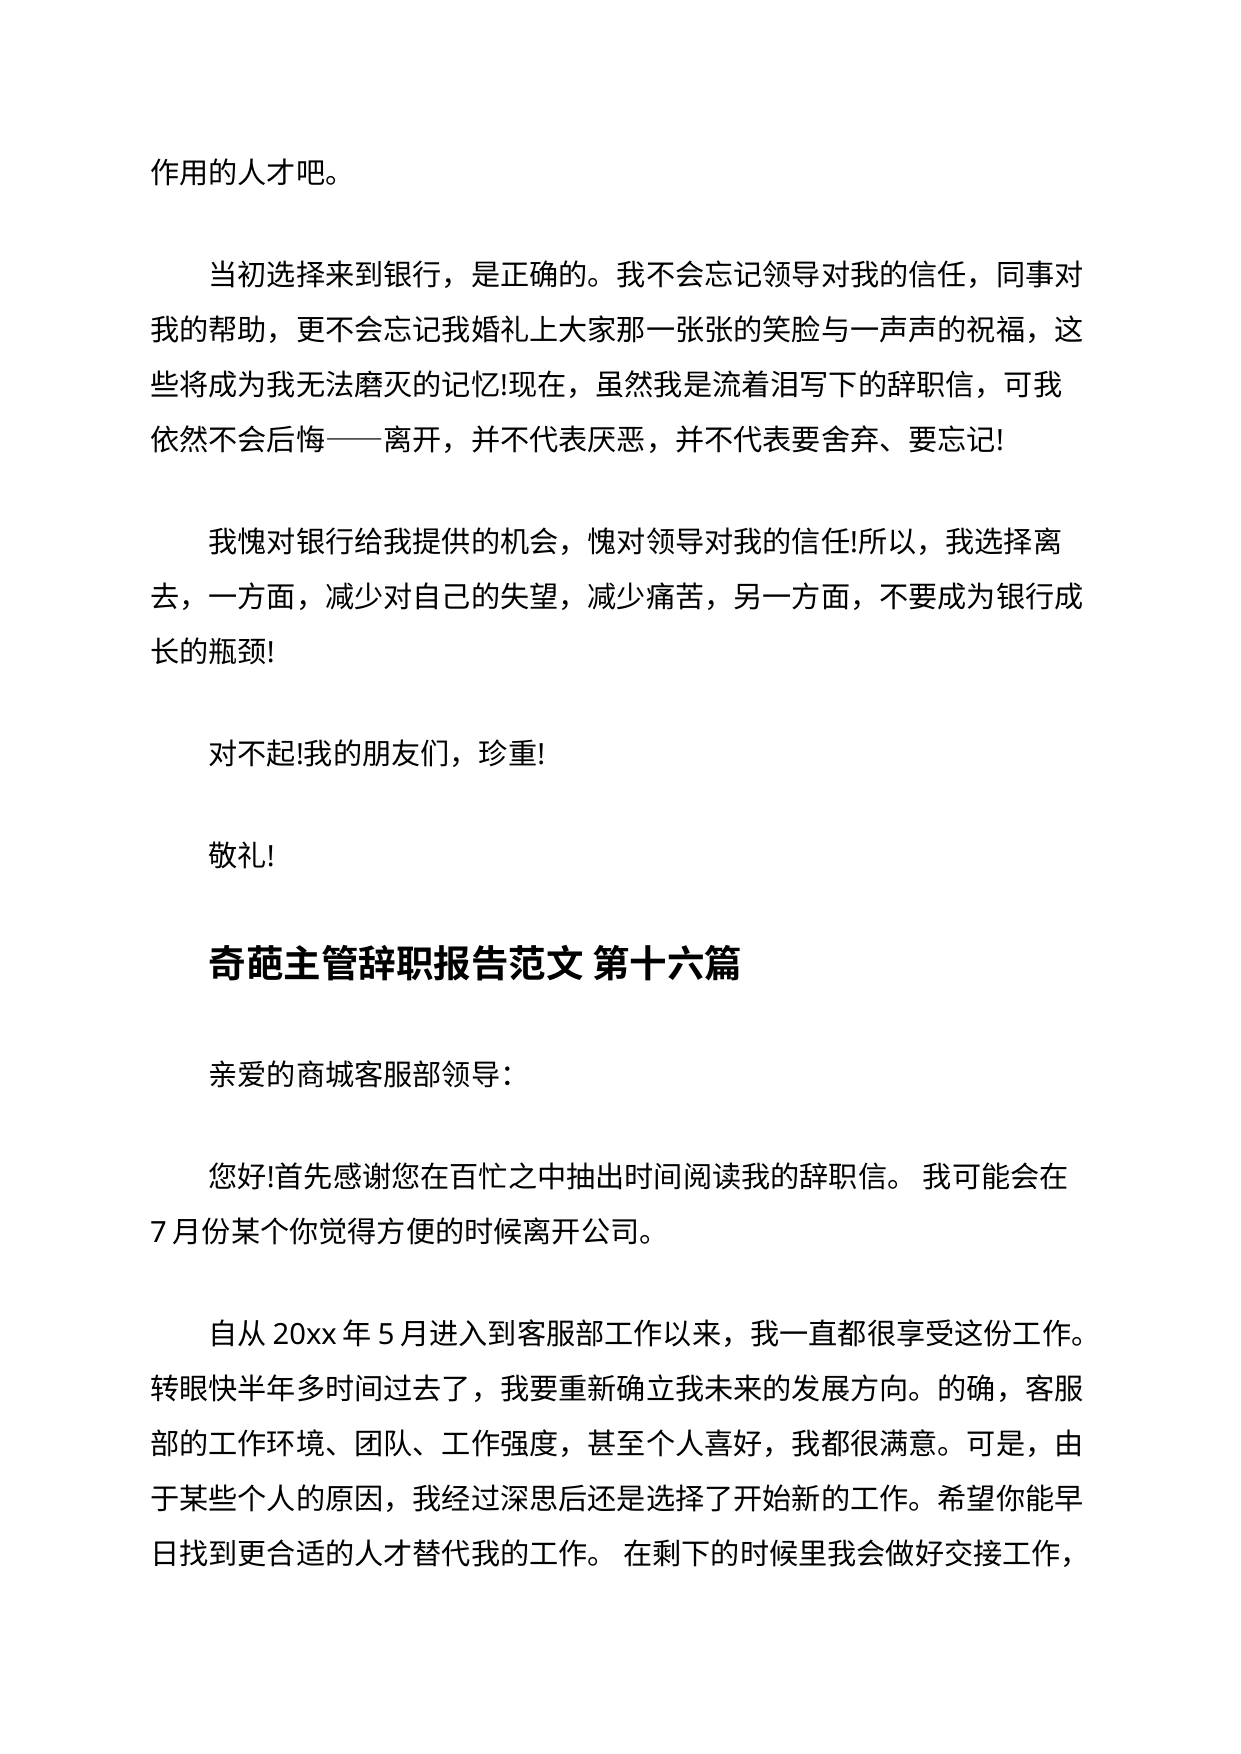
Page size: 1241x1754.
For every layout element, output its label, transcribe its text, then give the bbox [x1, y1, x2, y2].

text 我愧对银行给我提供的机会，愧对领导对我的信任!所以，我选择离去，一方面，减少对自己的失望，减少痛苦，另一方面，不要成为银行成长的瓶颈! [150, 518, 1090, 671]
text 亲爱的商城客服部领导： [150, 1052, 1090, 1094]
text 当初选择来到银行，是正确的。我不会忘记领导对我的信任，同事对我的帮助，更不会忘记我婚礼上大家那一张张的笑脸与一声声的祝福，这些将成为我无法磨灭的记忆!现在，虽然我是流着泪写下的辞职信，可我依然不会后悔——离开，并不代表厌恶，并不代表要舍弃、要忘记! [150, 252, 1090, 459]
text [150, 1311, 1090, 1572]
text 奇葩主管辞职报告范文 第十六篇 [150, 934, 1090, 989]
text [150, 150, 1090, 192]
text 敬礼! [150, 832, 1090, 875]
text 您好!首先感谢您在百忙之中抽出时间阅读我的辞职信。 我可能会在7月份某个你觉得方便的时候离开公司。 [150, 1153, 1090, 1251]
text 对不起!我的朋友们，珍重! [150, 730, 1090, 773]
